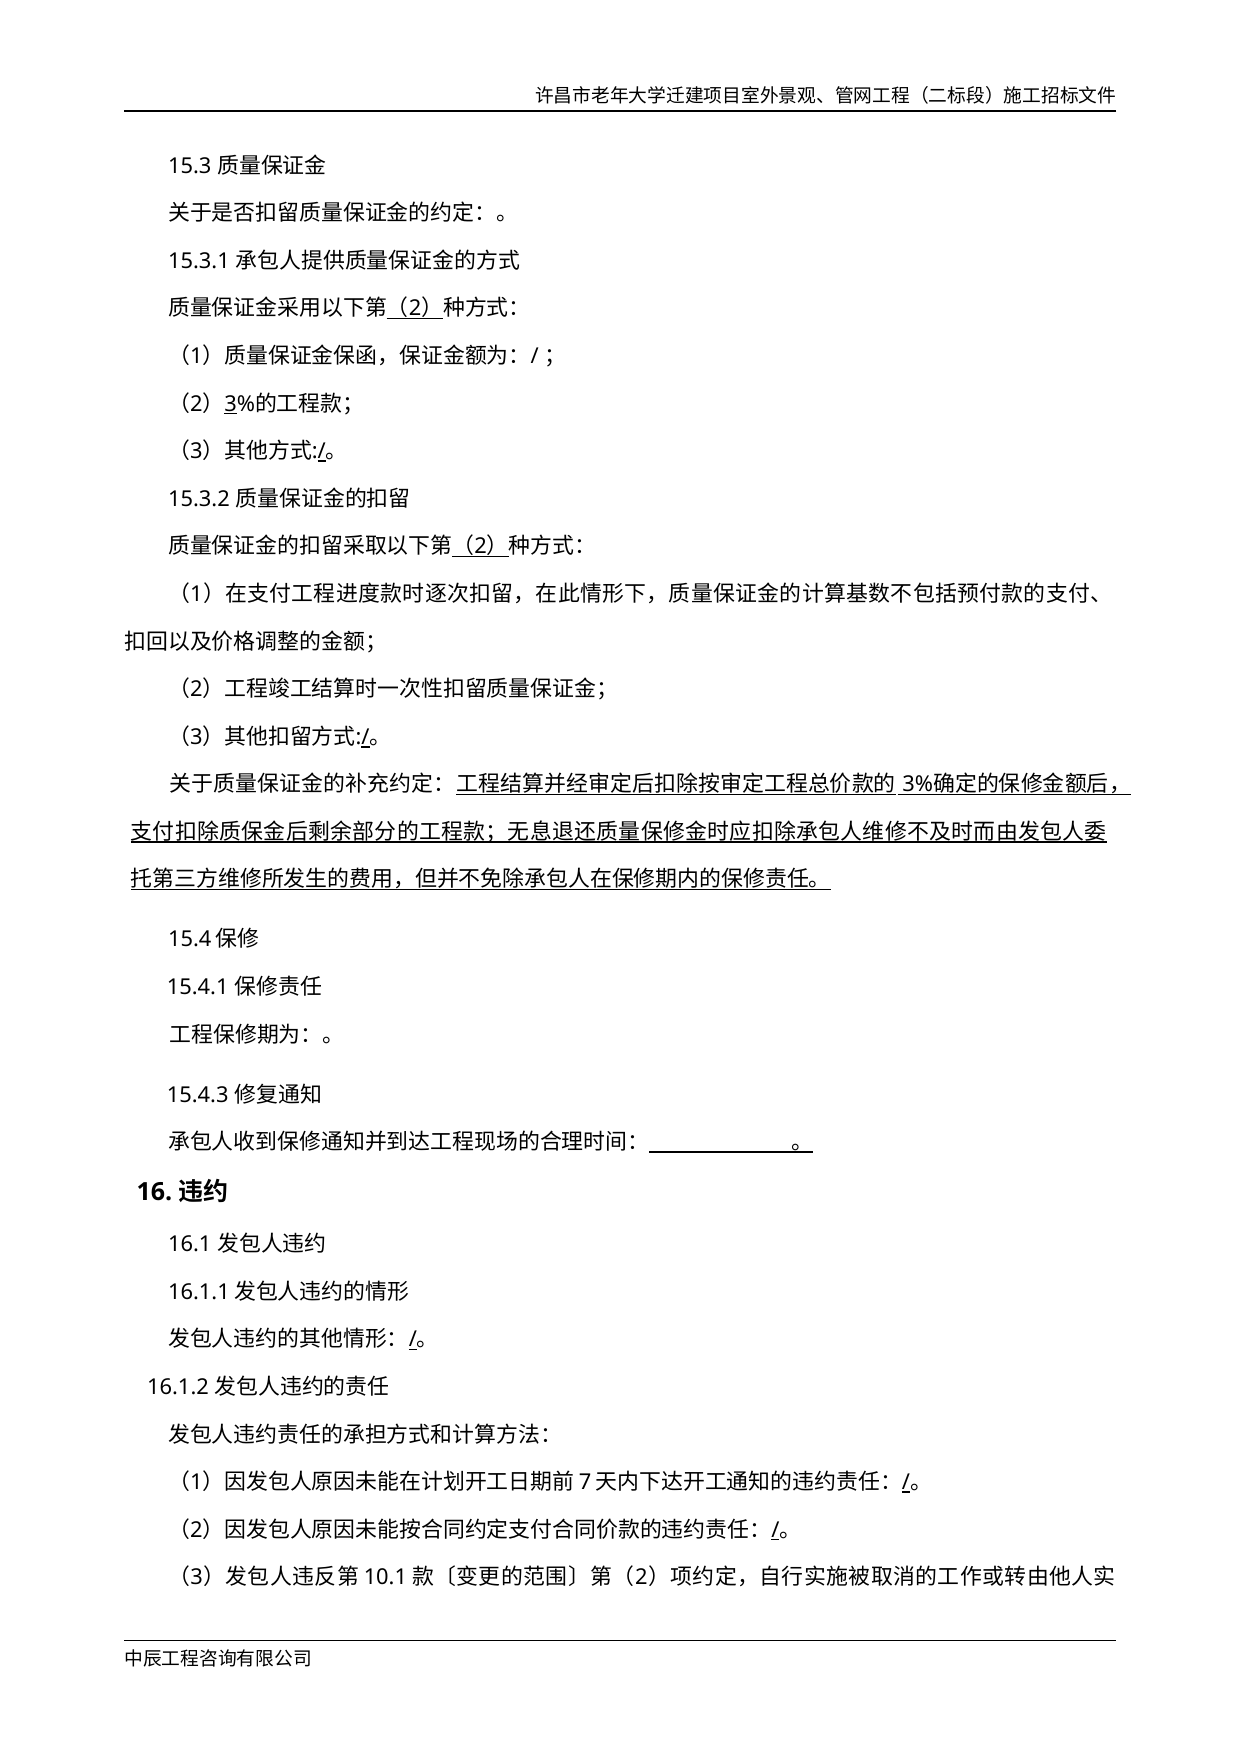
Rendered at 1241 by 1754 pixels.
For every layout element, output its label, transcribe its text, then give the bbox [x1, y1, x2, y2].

text （3）其他扣留方式:/。 [124, 719, 1116, 751]
subtitle 16. 违约 [124, 1172, 1116, 1208]
text （2）工程竣工结算时一次性扣留质量保证金； [124, 671, 1116, 703]
text 16.1.1发包人违约的情形 [124, 1274, 1116, 1306]
text 15.4.1 保修责任 [124, 969, 1116, 1001]
text 16.1 发包人违约 [124, 1226, 1116, 1258]
text （3）其他方式:/。 [124, 433, 1116, 465]
text 15.4保修 [124, 921, 1116, 953]
text 15.3 质量保证金 [124, 148, 1116, 179]
text （1）质量保证金保函，保证金额为：/ ； [124, 338, 1116, 370]
text 15.4.3 修复通知 [124, 1077, 1116, 1108]
text 16.1.2 发包人违约的责任 [124, 1369, 1116, 1401]
text 发包人违约责任的承担方式和计算方法： [124, 1417, 1116, 1448]
text 发包人违约的其他情形：/。 [124, 1321, 1116, 1353]
text 15.3.1 承包人提供质量保证金的方式 [124, 243, 1116, 274]
text 15.3.2 质量保证金的扣留 [124, 481, 1116, 513]
text （2）3%的工程款； [124, 386, 1116, 417]
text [124, 1559, 1116, 1591]
text （2）因发包人原因未能按合同约定支付合同价款的违约责任：/。 [124, 1512, 1116, 1543]
text 工程保修期为：。 [131, 1017, 1109, 1048]
text 关于是否扣留质量保证金的约定：。 [124, 195, 1116, 227]
text 承包人收到保修通知并到达工程现场的合理时间： 。 [124, 1124, 1116, 1156]
text （1）因发包人原因未能在计划开工日期前7天内下达开工通知的违约责任：/。 [124, 1464, 1116, 1496]
text （1）在支付工程进度款时逐次扣留，在此情形下，质量保证金的计算基数不包括预付款的支付、扣回以及价格调整的金额； [124, 576, 1116, 655]
text 关于质量保证金的补充约定：工程结算并经审定后扣除按审定工程总价款的3%确定的保修金额后，支付扣除质保金后剩余部分的工程款；无息退还质量保修金时应扣除承包人维修不及时而由发包人委托第三方维修所发生的费用，但并不免除承包人在保修期内的保修责任。 [131, 766, 1109, 893]
text 质量保证金采用以下第（2）种方式： [124, 290, 1116, 322]
text 质量保证金的扣留采取以下第（2）种方式： [124, 528, 1116, 560]
